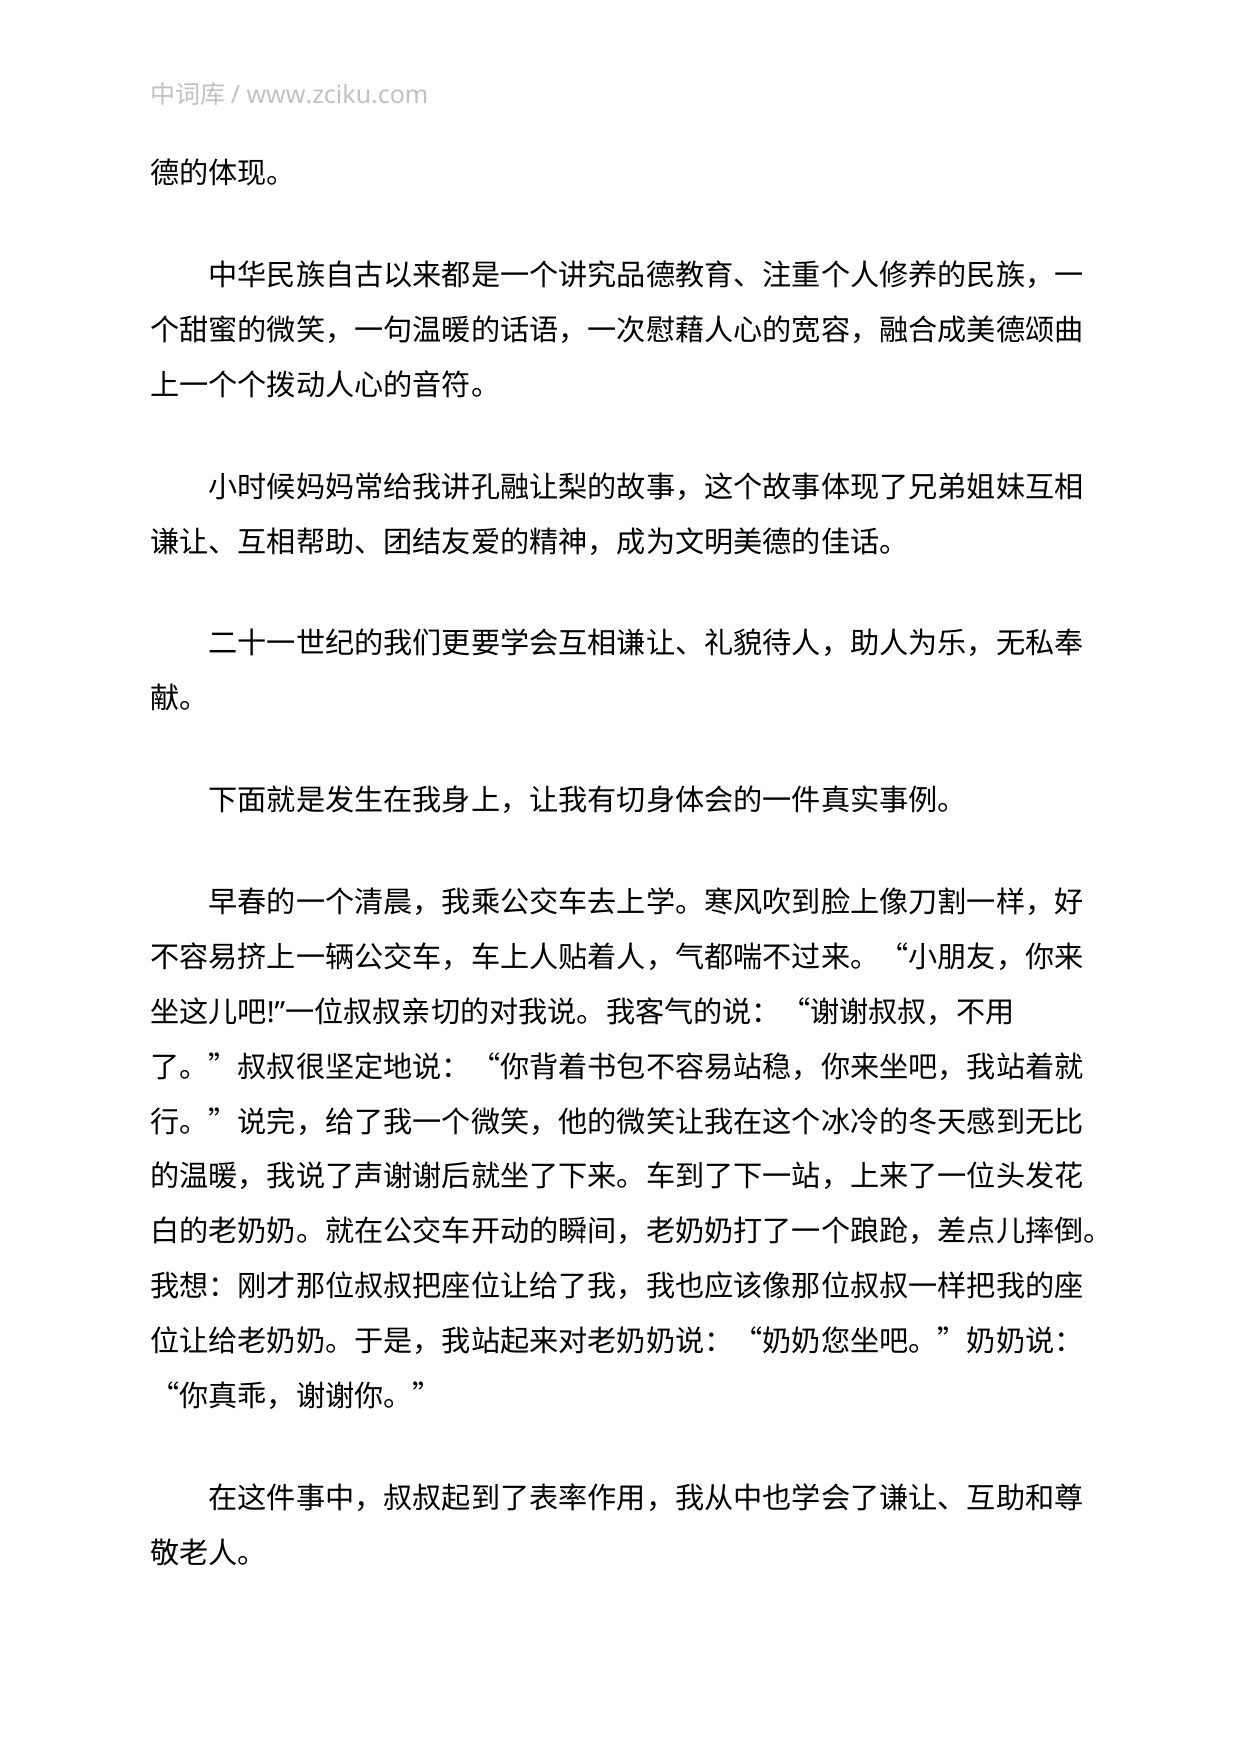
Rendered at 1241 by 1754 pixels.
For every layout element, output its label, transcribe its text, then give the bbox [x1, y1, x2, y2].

text 早春的一个清晨，我乘公交车去上学。寒风吹到脸上像刀割一样，好不容易挤上一辆公交车，车上人贴着人，气都喘不过来。“小朋友，你来坐这儿吧!”一位叔叔亲切的对我说。我客气的说：“谢谢叔叔，不用了。”叔叔很坚定地说：“你背着书包不容易站稳，你来坐吧，我站着就行。”说完，给了我一个微笑，他的微笑让我在这个冰冷的冬天感到无比的温暖，我说了声谢谢后就坐了下来。车到了下一站，上来了一位头发花白的老奶奶。就在公交车开动的瞬间，老奶奶打了一个踉跄，差点儿摔倒。我想：刚才那位叔叔把座位让给了我，我也应该像那位叔叔一样把我的座位让给老奶奶。于是，我站起来对老奶奶说：“奶奶您坐吧。”奶奶说：“你真乖，谢谢你。” [150, 878, 1090, 1415]
text 中华民族自古以来都是一个讲究品德教育、注重个人修养的民族，一个甜蜜的微笑，一句温暖的话语，一次慰藉人心的宽容，融合成美德颂曲上一个个拨动人心的音符。 [150, 252, 1090, 404]
text 二十一世纪的我们更要学会互相谦让、礼貌待人，助人为乐，无私奉献。 [150, 620, 1090, 717]
text 下面就是发生在我身上，让我有切身体会的一件真实事例。 [150, 777, 1090, 819]
text 小时候妈妈常给我讲孔融让梨的故事，这个故事体现了兄弟姐妹互相谦让、互相帮助、团结友爱的精神，成为文明美德的佳话。 [150, 463, 1090, 561]
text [150, 150, 1090, 192]
text 在这件事中，叔叔起到了表率作用，我从中也学会了谦让、互助和尊敬老人。 [150, 1474, 1090, 1572]
